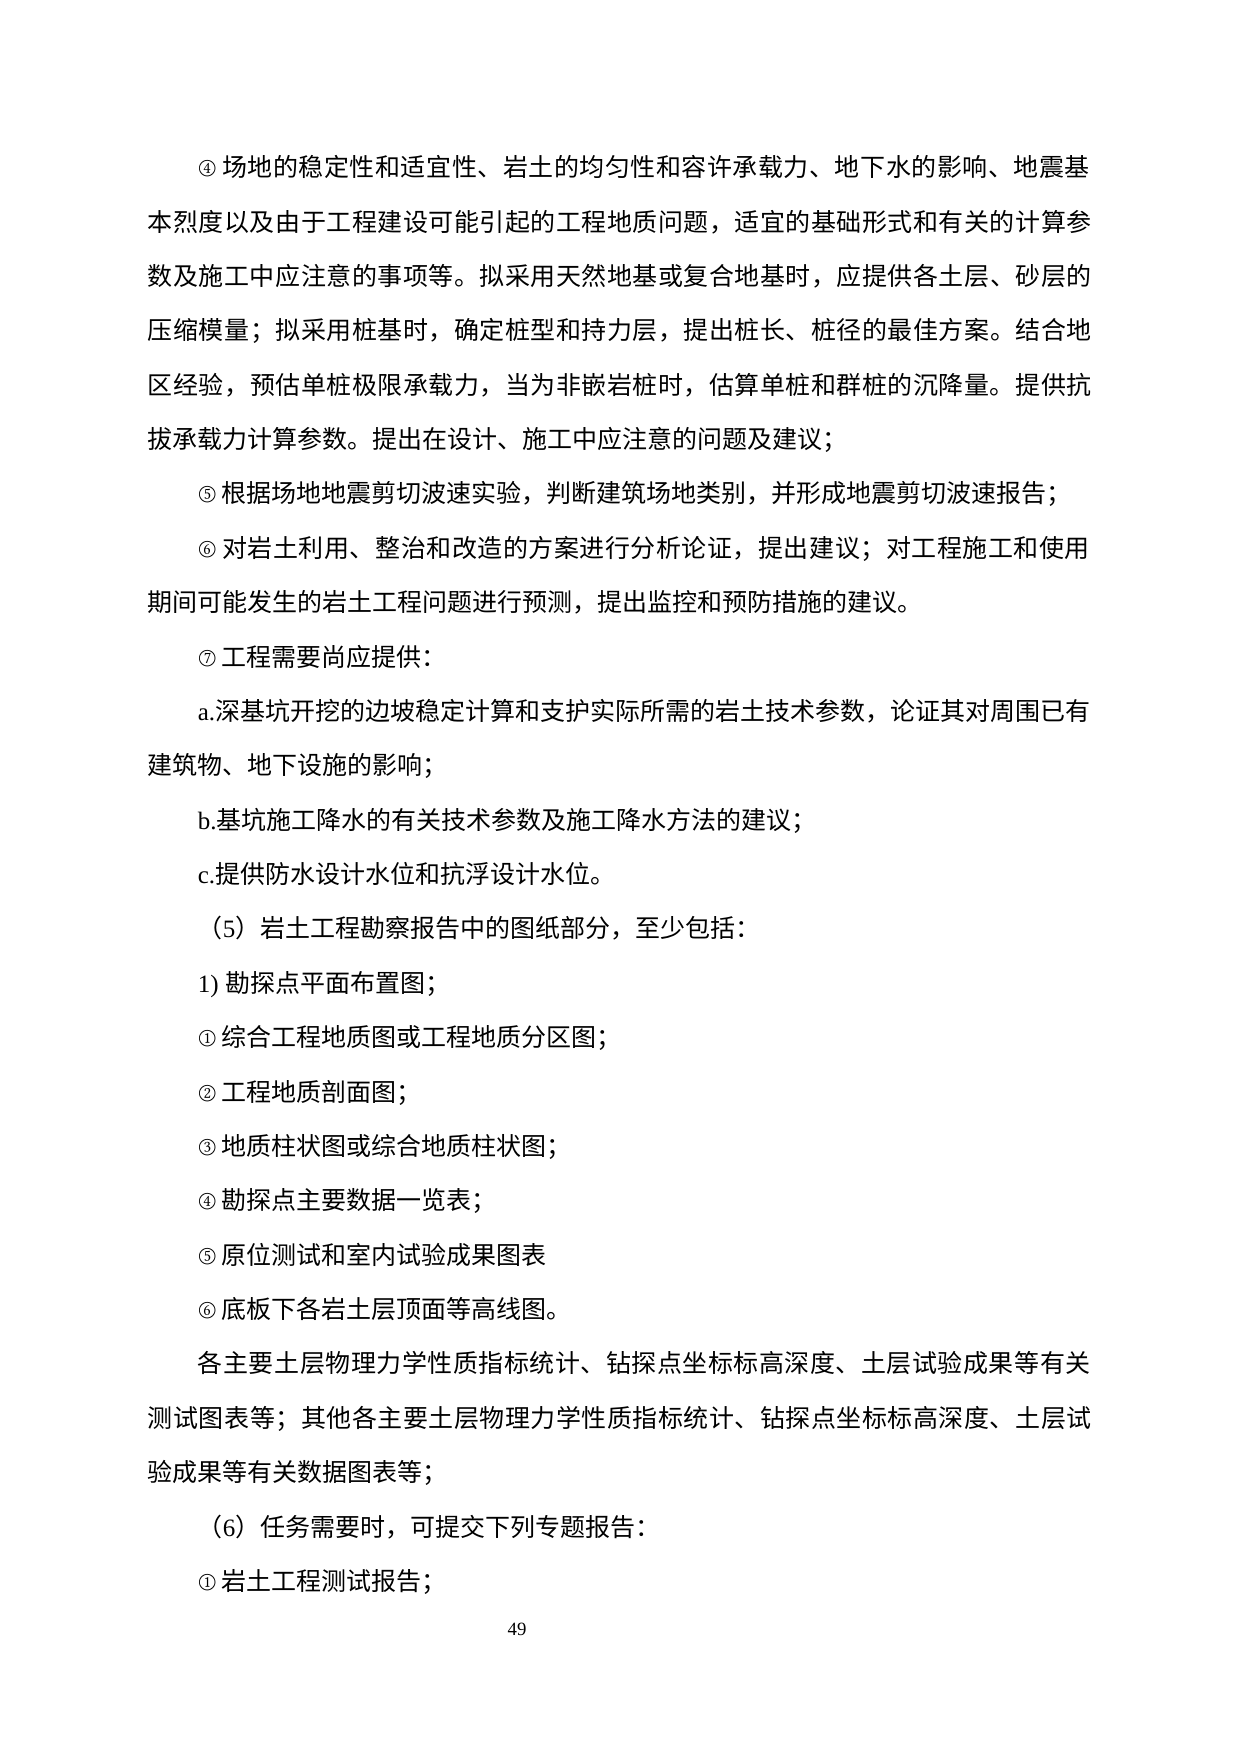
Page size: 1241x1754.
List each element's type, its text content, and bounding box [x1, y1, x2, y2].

text ③地质柱状图或综合地质柱状图； [148, 1126, 1092, 1163]
text ④勘探点主要数据一览表； [148, 1181, 1092, 1217]
text ⑥底板下各岩土层顶面等高线图。 [148, 1289, 1092, 1326]
text ⑦工程需要尚应提供： [148, 637, 1092, 673]
text （6）任务需要时，可提交下列专题报告： [148, 1507, 1092, 1543]
text ①岩土工程测试报告； [148, 1561, 1092, 1598]
text ⑤原位测试和室内试验成果图表 [148, 1235, 1092, 1271]
text a.深基坑开挖的边坡稳定计算和支护实际所需的岩土技术参数，论证其对周围已有建筑物、地下设施的影响； [148, 691, 1092, 782]
text 各主要土层物理力学性质指标统计、钻探点坐标标高深度、土层试验成果等有关测试图表等；其他各主要土层物理力学性质指标统计、钻探点坐标标高深度、土层试验成果等有关数据图表等； [148, 1344, 1092, 1489]
text ①综合工程地质图或工程地质分区图； [148, 1018, 1092, 1054]
text ⑤根据场地地震剪切波速实验，判断建筑场地类别，并形成地震剪切波速报告； [148, 474, 1092, 510]
text c.提供防水设计水位和抗浮设计水位。 [148, 854, 1092, 891]
text ⑥对岩土利用、整治和改造的方案进行分析论证，提出建议；对工程施工和使用期间可能发生的岩土工程问题进行预测，提出监控和预防措施的建议。 [148, 528, 1092, 619]
text ②工程地质剖面图； [148, 1072, 1092, 1108]
text ④场地的稳定性和适宜性、岩土的均匀性和容许承载力、地下水的影响、地震基本烈度以及由于工程建设可能引起的工程地质问题，适宜的基础形式和有关的计算参数及施工中应注意的事项等。拟采用天然地基或复合地基时，应提供各土层、砂层的压缩模量；拟采用桩基时，确定桩型和持力层，提出桩长、桩径的最佳方案。结合地区经验，预估单桩极限承载力，当为非嵌岩桩时，估算单桩和群桩的沉降量。提供抗拔承载力计算参数。提出在设计、施工中应注意的问题及建议； [148, 148, 1092, 456]
text b.基坑施工降水的有关技术参数及施工降水方法的建议； [148, 800, 1092, 836]
text 1) 勘探点平面布置图； [148, 963, 1092, 999]
text （5）岩土工程勘察报告中的图纸部分，至少包括： [148, 909, 1092, 945]
